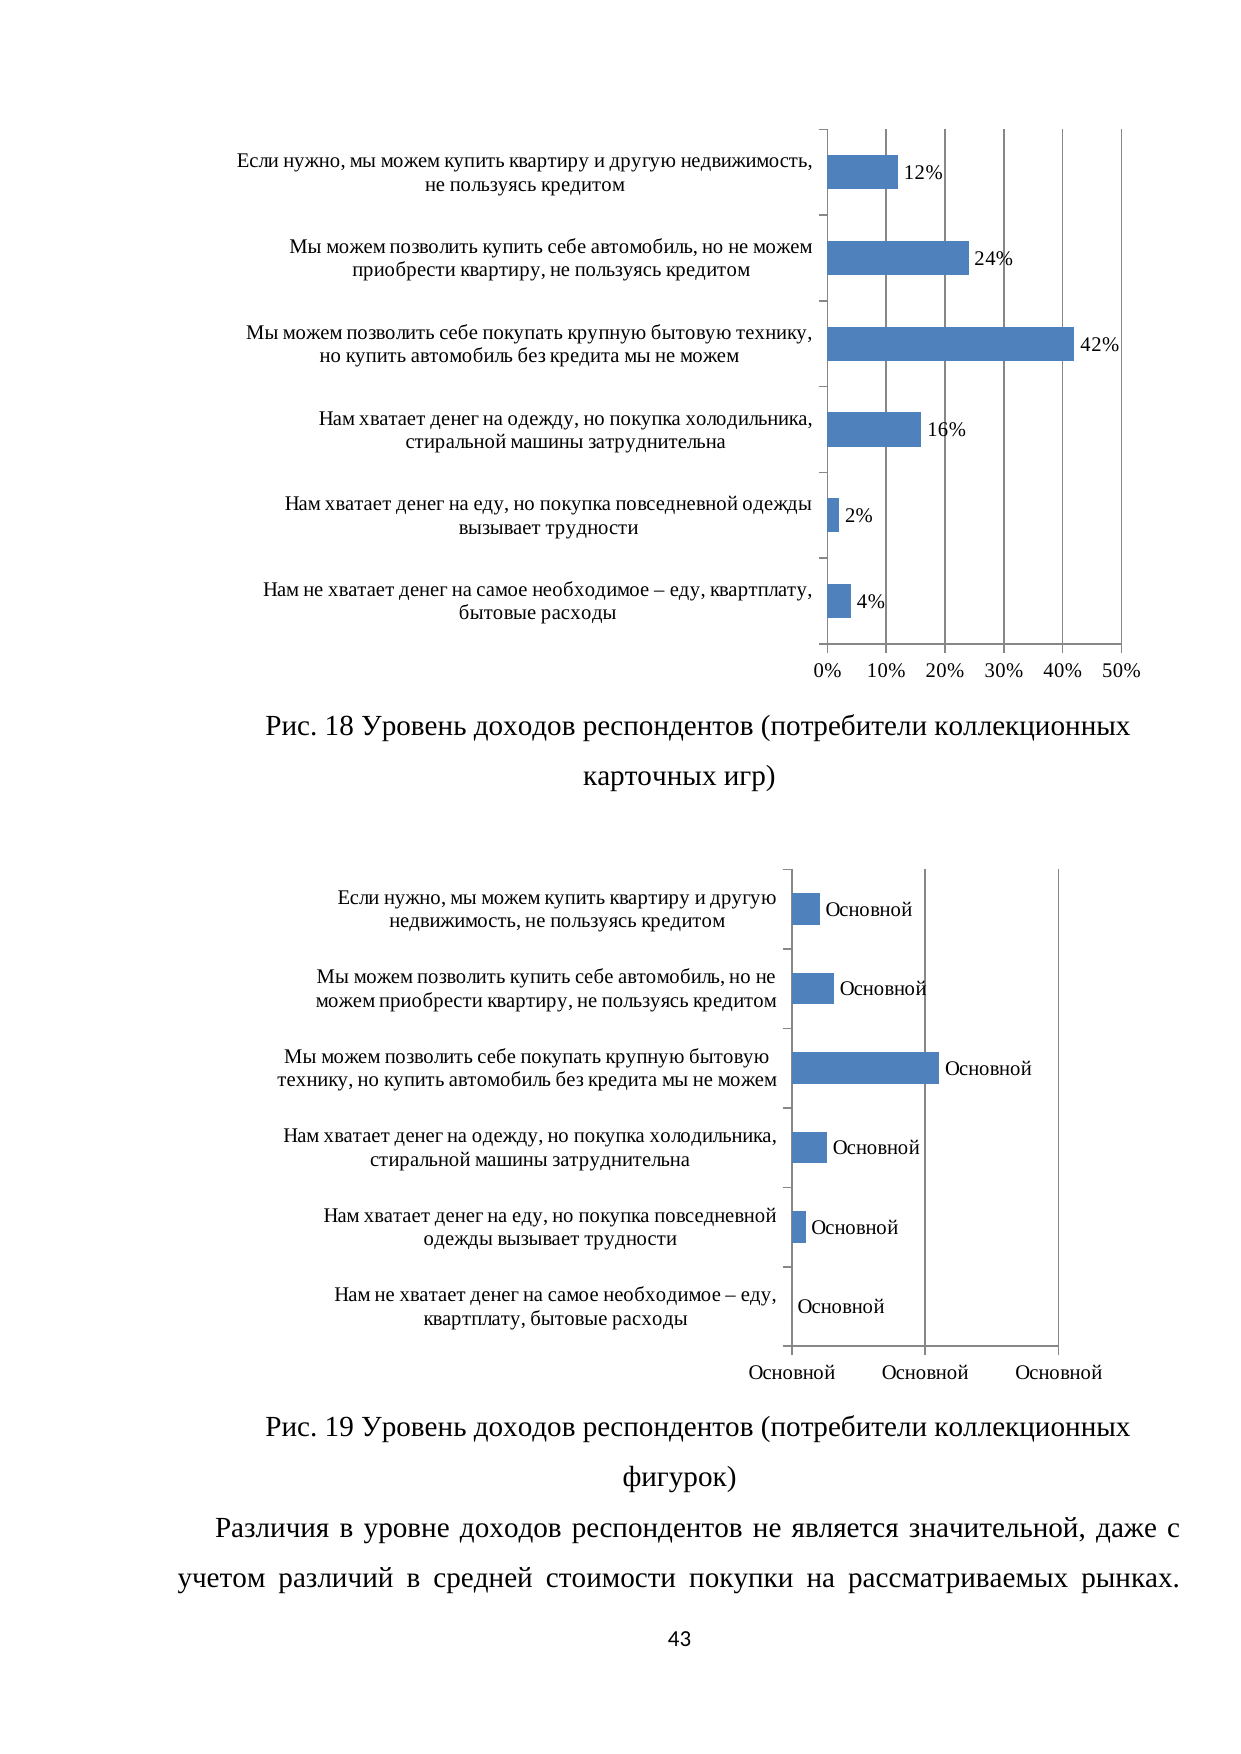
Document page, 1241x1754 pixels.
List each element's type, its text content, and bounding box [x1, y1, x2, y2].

text Рис. 19 Уровень доходов респондентов (потребители коллекционных фигурок) [177, 1409, 1181, 1493]
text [177, 1510, 1181, 1594]
text Рис. 18 Уровень доходов респондентов (потребители коллекционных карточных игр) [177, 708, 1181, 792]
